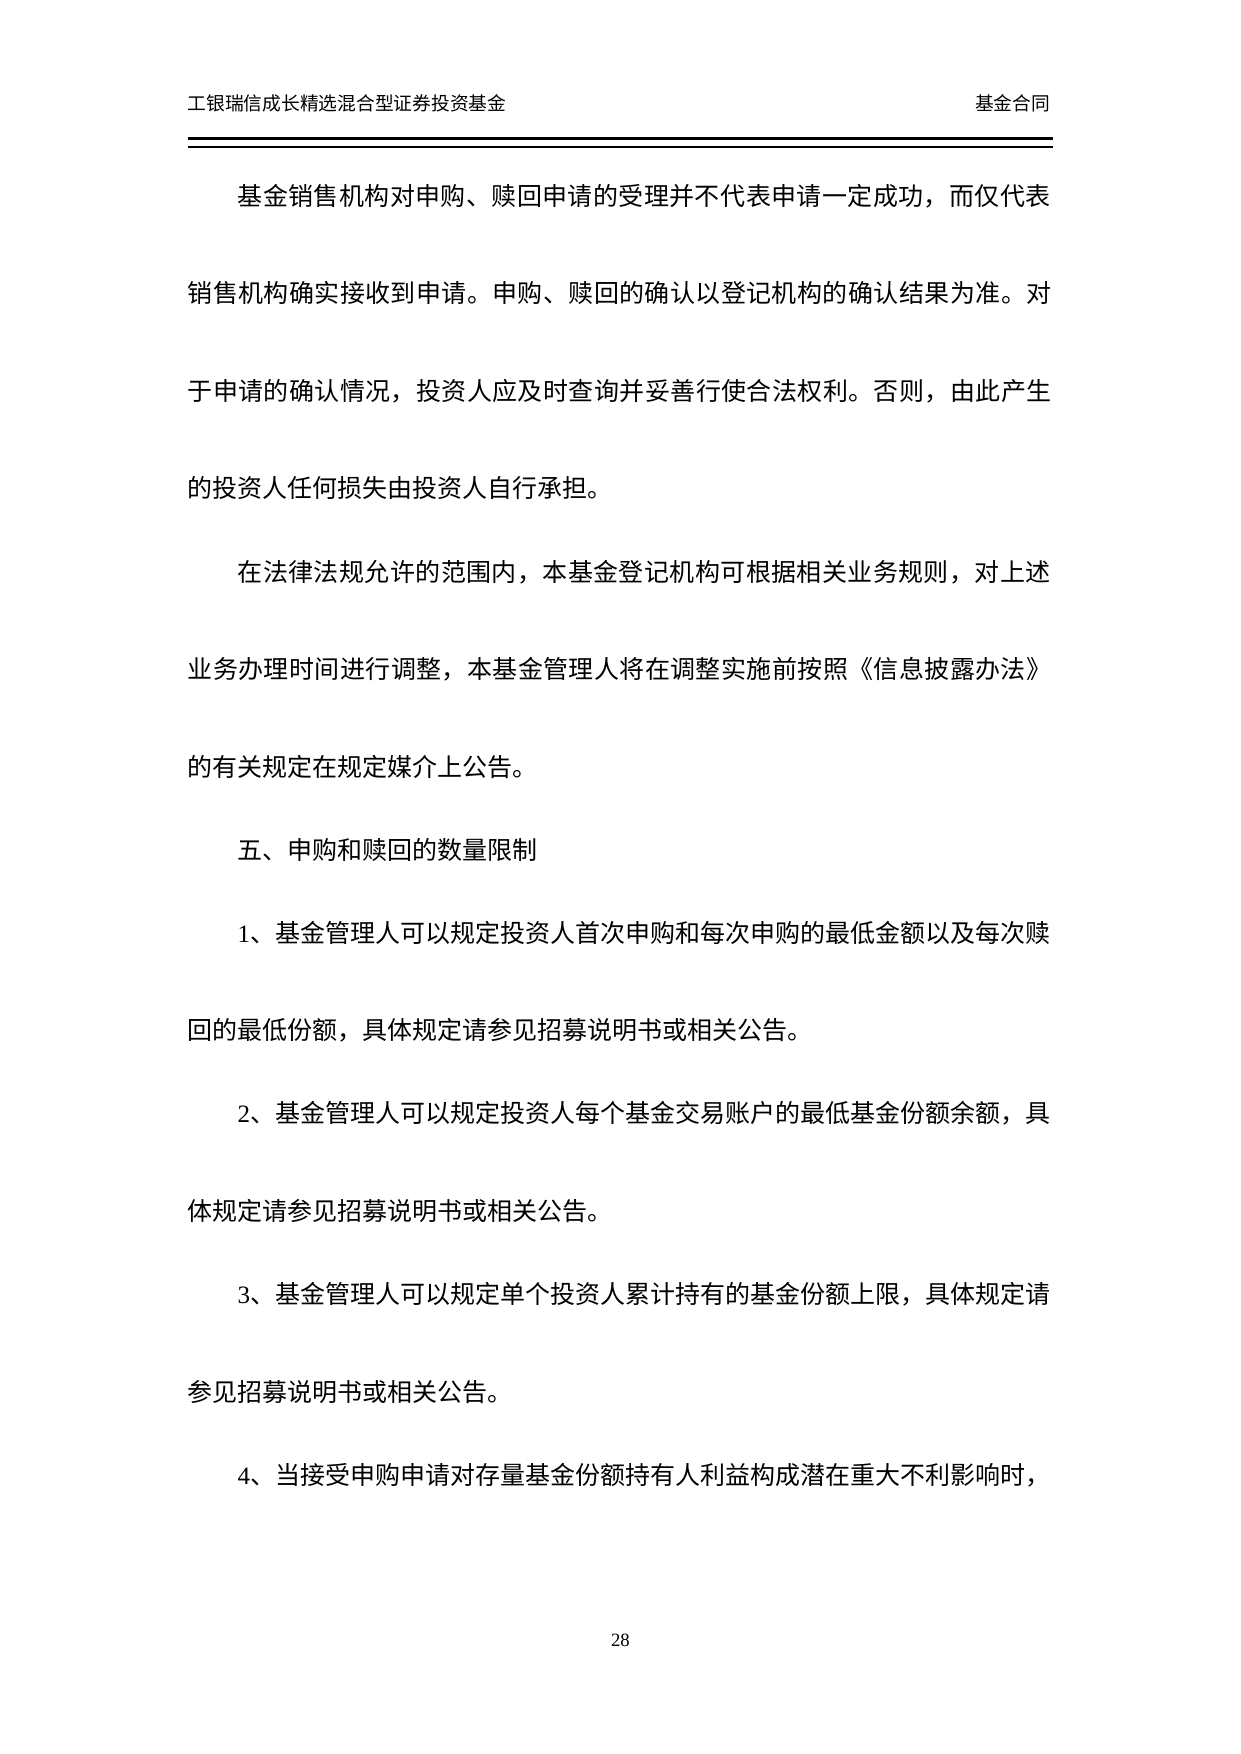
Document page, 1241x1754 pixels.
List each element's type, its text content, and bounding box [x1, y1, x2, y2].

text 在法律法规允许的范围内，本基金登记机构可根据相关业务规则，对上述业务办理时间进行调整，本基金管理人将在调整实施前按照《信息披露办法》的有关规定在规定媒介上公告。 [187, 538, 1053, 798]
text 2、基金管理人可以规定投资人每个基金交易账户的最低基金份额余额，具体规定请参见招募说明书或相关公告。 [187, 1079, 1053, 1242]
text 1、基金管理人可以规定投资人首次申购和每次申购的最低金额以及每次赎回的最低份额，具体规定请参见招募说明书或相关公告。 [187, 899, 1053, 1061]
text 3、基金管理人可以规定单个投资人累计持有的基金份额上限，具体规定请参见招募说明书或相关公告。 [187, 1260, 1053, 1423]
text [187, 1441, 1053, 1506]
text 基金销售机构对申购、赎回申请的受理并不代表申请一定成功，而仅代表销售机构确实接收到申请。申购、赎回的确认以登记机构的确认结果为准。对于申请的确认情况，投资人应及时查询并妥善行使合法权利。否则，由此产生的投资人任何损失由投资人自行承担。 [187, 162, 1053, 519]
text 五、申购和赎回的数量限制 [187, 816, 1053, 881]
